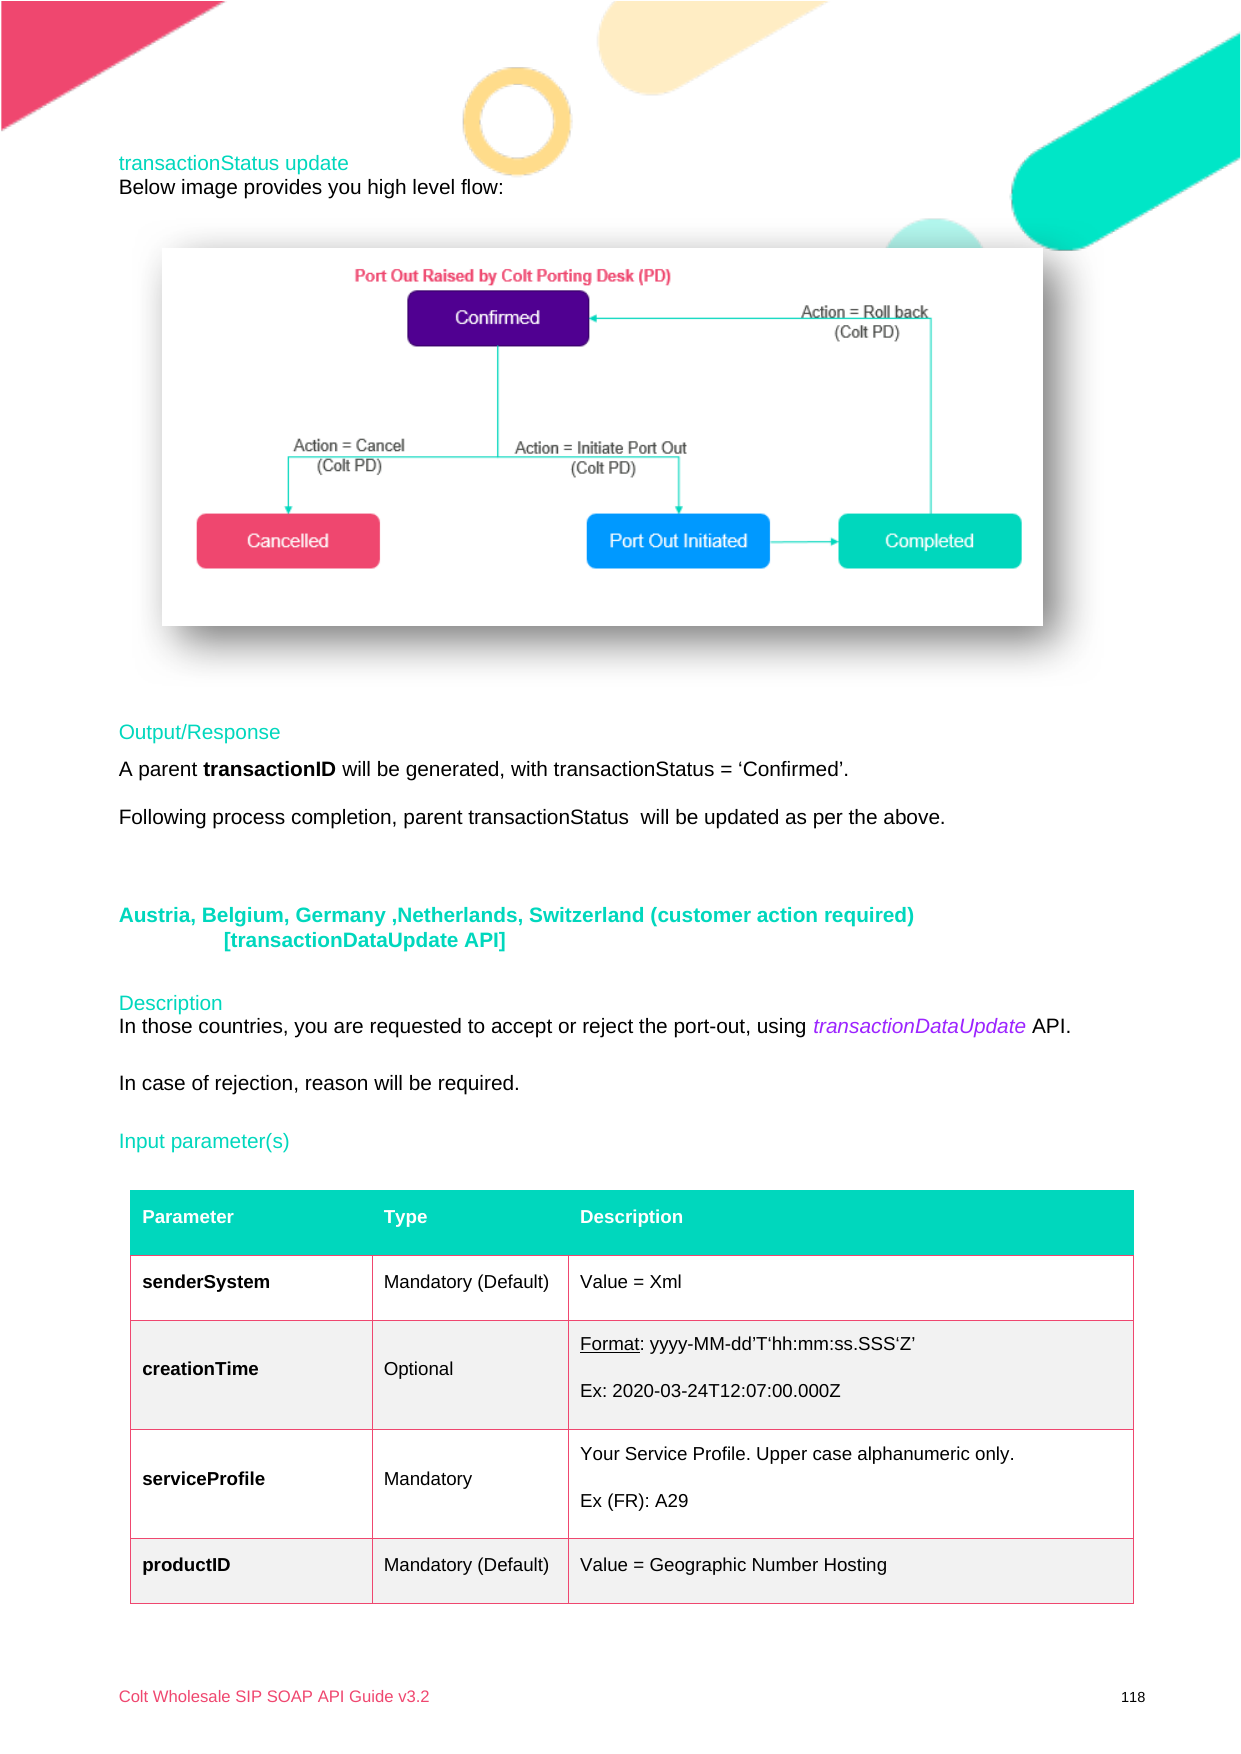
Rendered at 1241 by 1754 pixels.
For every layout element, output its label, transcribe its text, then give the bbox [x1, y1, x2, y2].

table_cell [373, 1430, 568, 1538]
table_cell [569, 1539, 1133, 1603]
text Below image provides you high level flow: [118, 175, 1122, 199]
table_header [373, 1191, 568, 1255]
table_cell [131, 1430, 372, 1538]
subtitle Austria, Belgium, Germany ,Netherlands, Switzerland (customer action required) [transactionDataUpdate API] [118, 902, 1122, 952]
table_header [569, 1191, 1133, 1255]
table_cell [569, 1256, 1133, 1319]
picture [1, 1, 1241, 626]
text Following process completion, parent transactionStatus will be updated as per the above. [118, 805, 1122, 829]
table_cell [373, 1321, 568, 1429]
subtitle Output/Response [118, 719, 1122, 744]
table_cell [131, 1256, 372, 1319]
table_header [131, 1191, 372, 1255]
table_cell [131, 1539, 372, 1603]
text In those countries, you are requested to accept or reject the port-out, using transactionDataUpdate API. [118, 1014, 1122, 1038]
subtitle Description [118, 989, 1122, 1014]
subtitle transactionStatus update [118, 150, 1122, 175]
text In case of rejection, reason will be required. [118, 1071, 1122, 1095]
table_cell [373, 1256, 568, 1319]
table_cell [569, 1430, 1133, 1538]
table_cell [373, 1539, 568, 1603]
subtitle Input parameter(s) [118, 1128, 1122, 1153]
text A parent transactionID will be generated, with transactionStatus = ‘Confirmed’. [118, 756, 1122, 780]
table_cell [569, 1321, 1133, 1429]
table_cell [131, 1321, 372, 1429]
